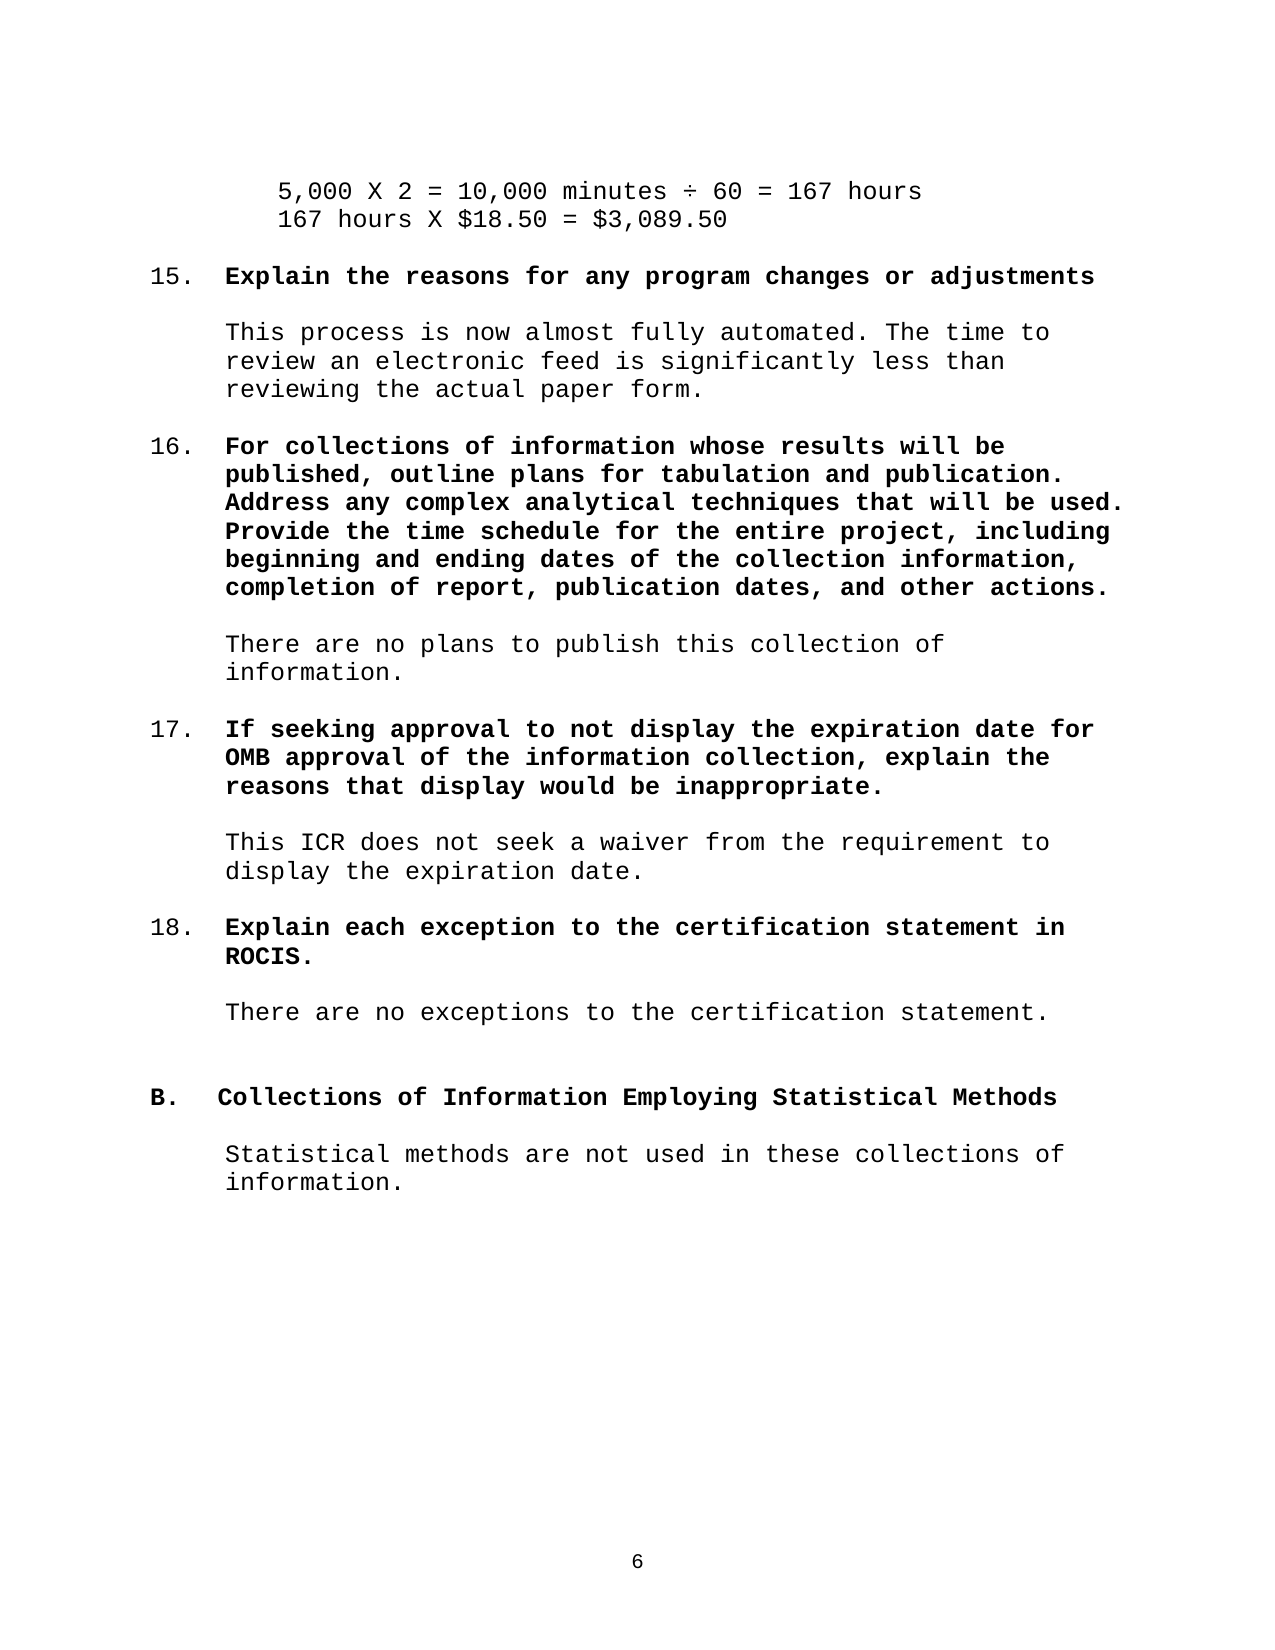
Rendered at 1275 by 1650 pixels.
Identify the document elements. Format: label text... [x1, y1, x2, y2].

text 167 hours X $18.50 = $3,089.50 [262, 207, 1125, 235]
text This process is now almost fully automated. The time to review an electronic feed is significantly less than reviewing the actual paper form. [225, 320, 1125, 405]
text 5,000 X 2 = 10,000 minutes ÷ 60 = 167 hours [262, 178, 1125, 207]
list Collections of Information Employing Statistical Methods [150, 1085, 1125, 1113]
text There are no exceptions to the certification statement. [225, 1000, 1125, 1028]
text There are no plans to publish this collection of information. [225, 632, 1125, 688]
text 16. For collections of information whose results will be published, outline plans for tabulation and publication. Address any complex analytical techniques that will be used. Provide the time schedule for the entire project, including beginning and ending dates of the collection information, completion of report, publication dates, and other actions. [150, 433, 1125, 603]
text This ICR does not seek a waiver from the requirement to display the expiration date. [225, 830, 1125, 887]
text 17. If seeking approval to not display the expiration date for OMB approval of the information collection, explain the reasons that display would be inappropriate. [150, 717, 1125, 802]
text 18. Explain each exception to the certification statement in ROCIS. [150, 915, 1125, 972]
text Statistical methods are not used in these collections of information. [225, 1142, 1125, 1198]
text 15. Explain the reasons for any program changes or adjustments [150, 263, 1125, 292]
